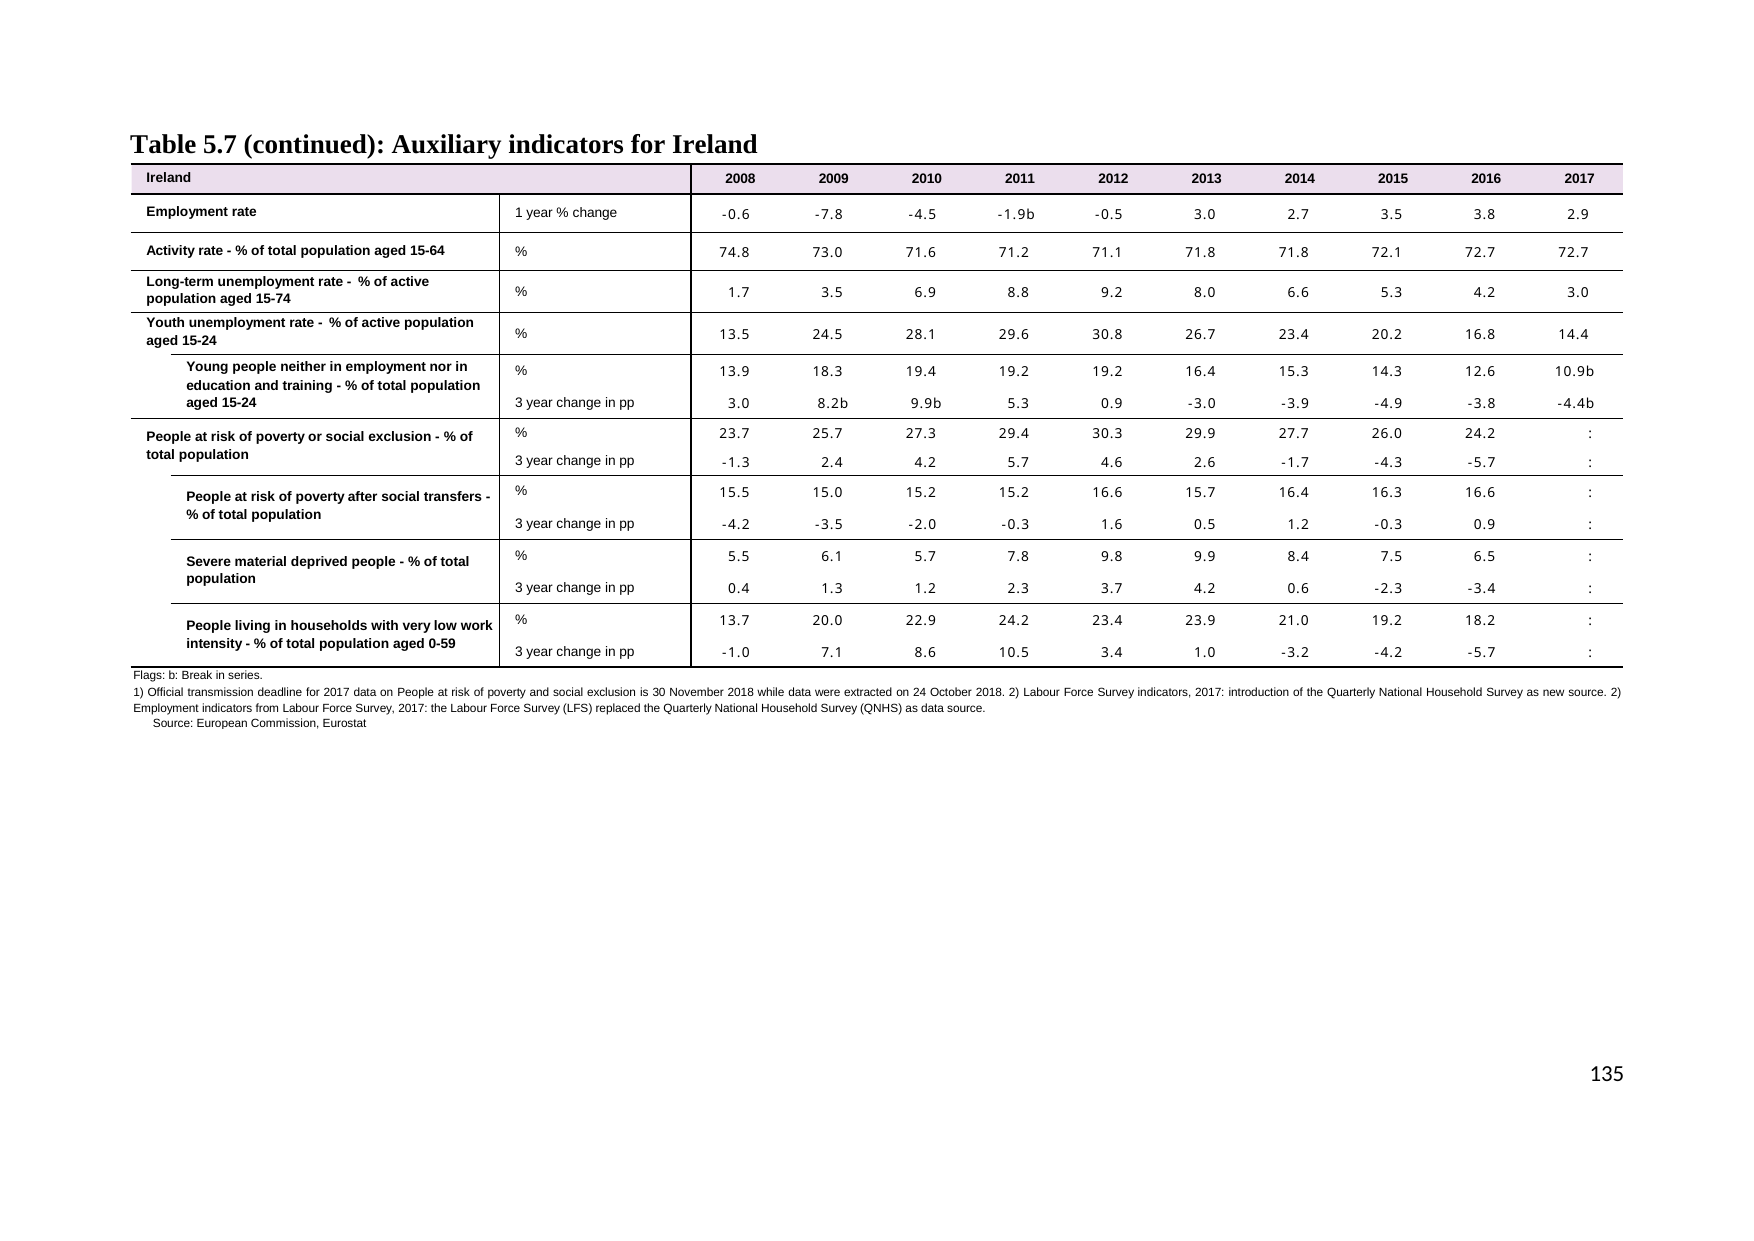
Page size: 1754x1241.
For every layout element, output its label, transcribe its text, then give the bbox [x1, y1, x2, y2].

subtitle Table 5.7 (continued): Auxiliary indicators for Ireland [130, 128, 1624, 159]
